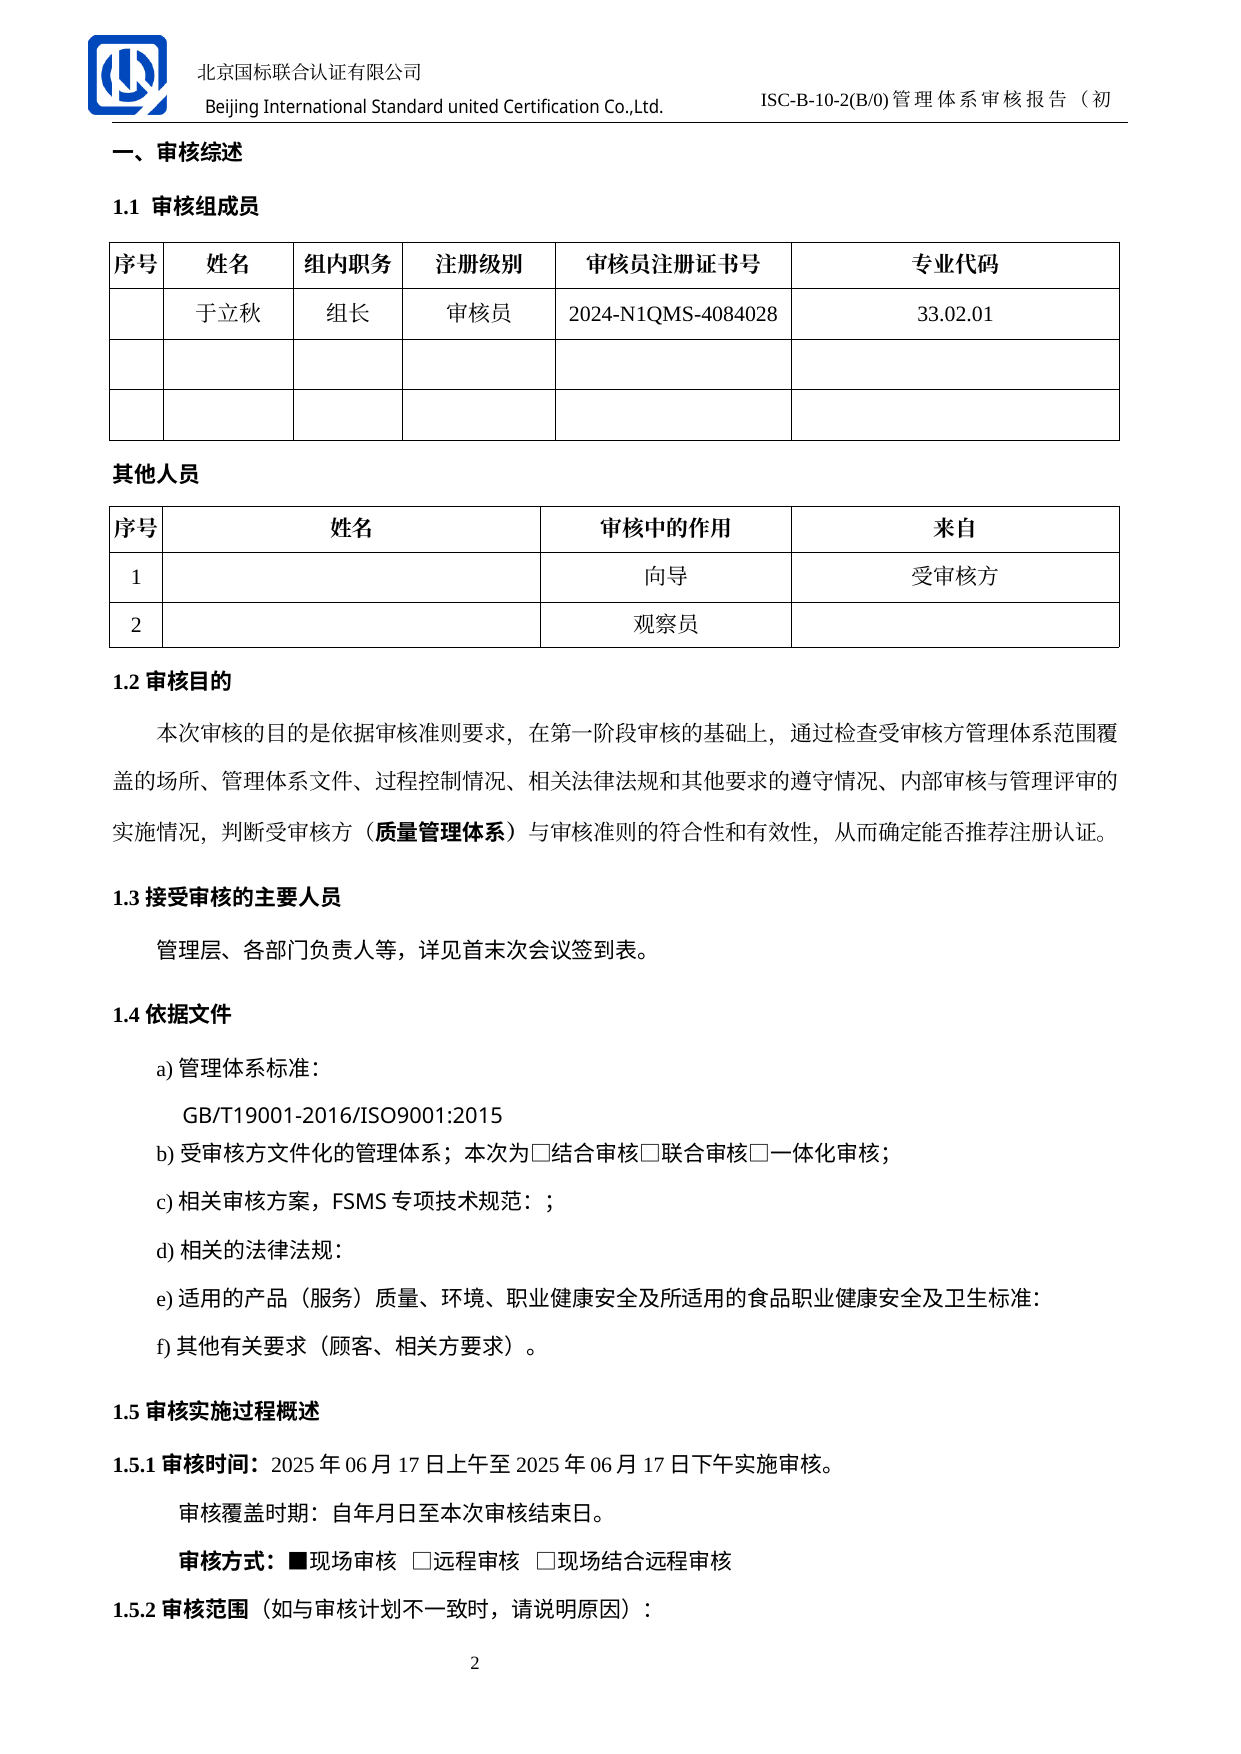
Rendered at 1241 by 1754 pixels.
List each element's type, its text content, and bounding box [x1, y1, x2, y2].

text 1.4 依据文件 [112, 997, 1128, 1029]
table_cell 于立秋 [164, 289, 293, 338]
list 审核组成员 [112, 188, 1128, 221]
table_cell [403, 390, 555, 440]
table_cell [792, 390, 1119, 440]
table_cell [556, 340, 791, 389]
text e) 适用的产品（服务）质量、环境、职业健康安全及所适用的食品职业健康安全及卫生标准： [112, 1281, 1128, 1313]
table_header 序号 [110, 507, 162, 552]
text 审核方式：■现场审核 □远程审核 □现场结合远程审核 [112, 1544, 1128, 1576]
text a) 管理体系标准： [112, 1051, 1128, 1083]
text 1.5.2 审核范围（如与审核计划不一致时，请说明原因）： [112, 1592, 1128, 1624]
table_cell [163, 603, 540, 647]
text 1.5.1 审核时间：2025年06月17日上午至2025年06月17日下午实施审核。 [112, 1447, 1128, 1479]
text f) 其他有关要求（顾客、相关方要求）。 [112, 1329, 1128, 1361]
table_cell [556, 390, 791, 440]
text 审核覆盖时期：自年月日至本次审核结束日。 [112, 1495, 1128, 1528]
text 1.3 接受审核的主要人员 [112, 879, 1128, 912]
text b) 受审核方文件化的管理体系；本次为□结合审核□联合审核□一体化审核； [112, 1136, 1128, 1168]
table_cell [294, 340, 402, 389]
table_cell 33.02.01 [792, 289, 1119, 338]
table_header 专业代码 [792, 243, 1119, 288]
table_header 姓名 [164, 243, 293, 288]
table_cell 观察员 [541, 603, 791, 647]
table_cell [792, 603, 1119, 647]
table_header 审核中的作用 [541, 507, 791, 552]
table_cell 审核员 [403, 289, 555, 338]
table_cell [792, 340, 1119, 389]
table_cell [403, 340, 555, 389]
table_cell 受审核方 [792, 553, 1119, 602]
table_cell [164, 340, 293, 389]
text 1.2 审核目的 [112, 663, 1128, 696]
table_header 组内职务 [294, 243, 402, 288]
text 一、审核综述 [112, 135, 1128, 167]
text 1.5 审核实施过程概述 [112, 1393, 1128, 1426]
table_cell [110, 289, 163, 338]
table_cell 1 [110, 553, 162, 602]
table_cell [164, 390, 293, 440]
text c) 相关审核方案，FSMS专项技术规范：； [112, 1184, 1128, 1216]
table_header 注册级别 [403, 243, 555, 288]
table_header 序号 [110, 243, 163, 288]
table_cell [294, 390, 402, 440]
table_cell [163, 553, 540, 602]
table_cell 2 [110, 603, 162, 647]
table_cell 向导 [541, 553, 791, 602]
table_header 来自 [792, 507, 1119, 552]
table_cell [110, 340, 163, 389]
table_header 姓名 [163, 507, 540, 552]
text 本次审核的目的是依据审核准则要求，在第一阶段审核的基础上，通过检查受审核方管理体系范围覆盖的场所、管理体系文件、过程控制情况、相关法律法规和其他要求的遵守情况、内部审核与管理评审的实施情况，判断受审核方（质量管理体系）与审核准则的符合性和有效性，从而确定能否推荐注册认证。 [112, 717, 1128, 847]
table_cell [110, 390, 163, 440]
text 管理层、各部门负责人等，详见首末次会议签到表。 [112, 932, 1128, 965]
text 其他人员 [112, 457, 1128, 489]
picture [88, 35, 167, 115]
table_header 审核员注册证书号 [556, 243, 791, 288]
table_cell 2024-N1QMS-4084028 [556, 289, 791, 338]
table_header GB/T19001-2016/ISO9001:2015 [127, 1099, 939, 1136]
text d) 相关的法律法规： [112, 1232, 1128, 1265]
table_cell 组长 [294, 289, 402, 338]
